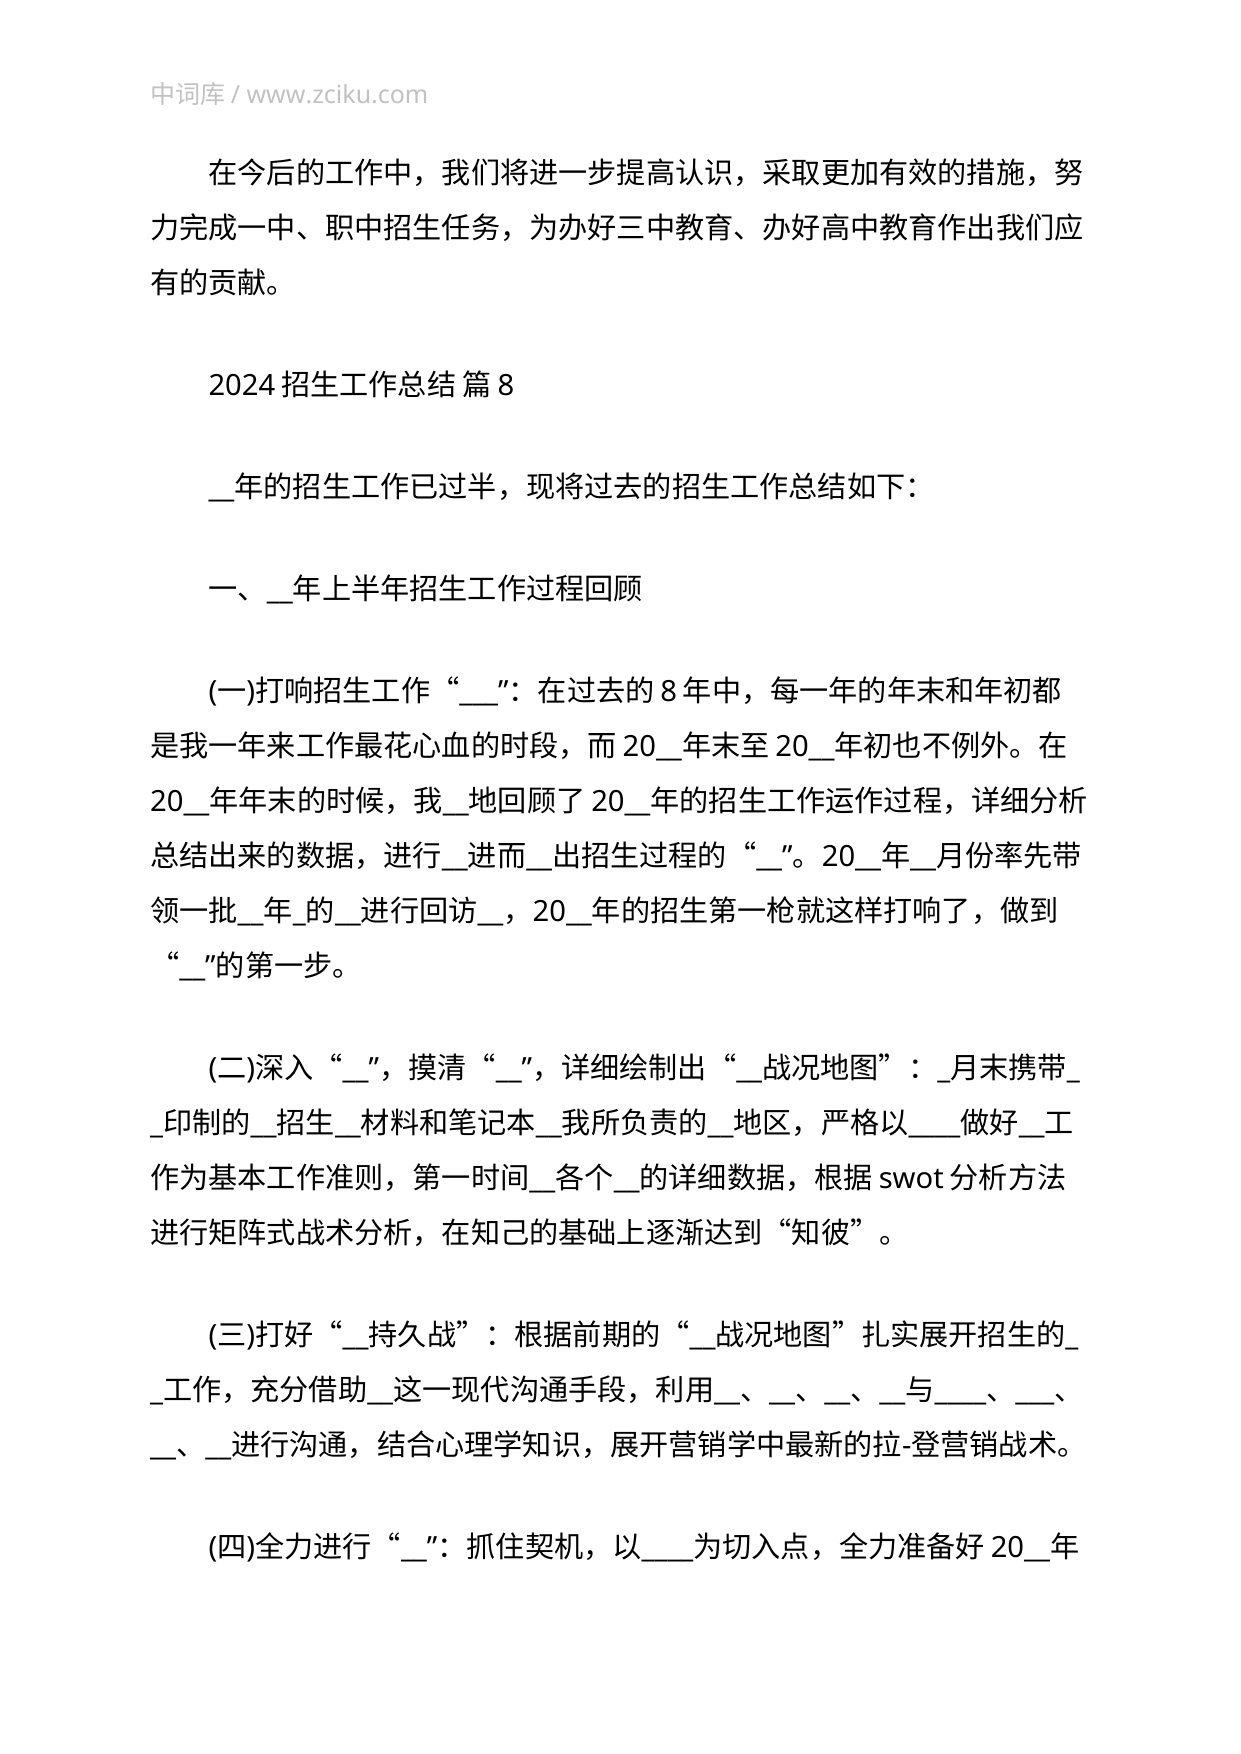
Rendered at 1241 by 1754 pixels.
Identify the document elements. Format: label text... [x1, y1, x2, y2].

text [150, 1523, 1090, 1566]
text __年的招生工作已过半，现将过去的招生工作总结如下： [150, 463, 1090, 506]
text 2024招生工作总结 篇8 [150, 362, 1090, 404]
text (一)打响招生工作“___”：在过去的8年中，每一年的年末和年初都是我一年来工作最花心血的时段，而20__年末至20__年初也不例外。在20__年年末的时候，我__地回顾了20__年的招生工作运作过程，详细分析总结出来的数据，进行__进而__出招生过程的“__”。20__年__月份率先带领一批__年_的__进行回访__，20__年的招生第一枪就这样打响了，做到“__”的第一步。 [150, 667, 1090, 985]
text (三)打好“__持久战”：根据前期的“__战况地图”扎实展开招生的__工作，充分借助__这一现代沟通手段，利用__、__、__、__与____、___、__、__进行沟通，结合心理学知识，展开营销学中最新的拉-登营销战术。 [150, 1311, 1090, 1464]
text 在今后的工作中，我们将进一步提高认识，采取更加有效的措施，努力完成一中、职中招生任务，为办好三中教育、办好高中教育作出我们应有的贡献。 [150, 150, 1090, 302]
text (二)深入“__”，摸清“__”，详细绘制出“__战况地图”：_月末携带__印制的__招生__材料和笔记本__我所负责的__地区，严格以____做好__工作为基本工作准则，第一时间__各个__的详细数据，根据swot分析方法进行矩阵式战术分析，在知己的基础上逐渐达到“知彼”。 [150, 1044, 1090, 1252]
text 一、__年上半年招生工作过程回顾 [150, 566, 1090, 608]
